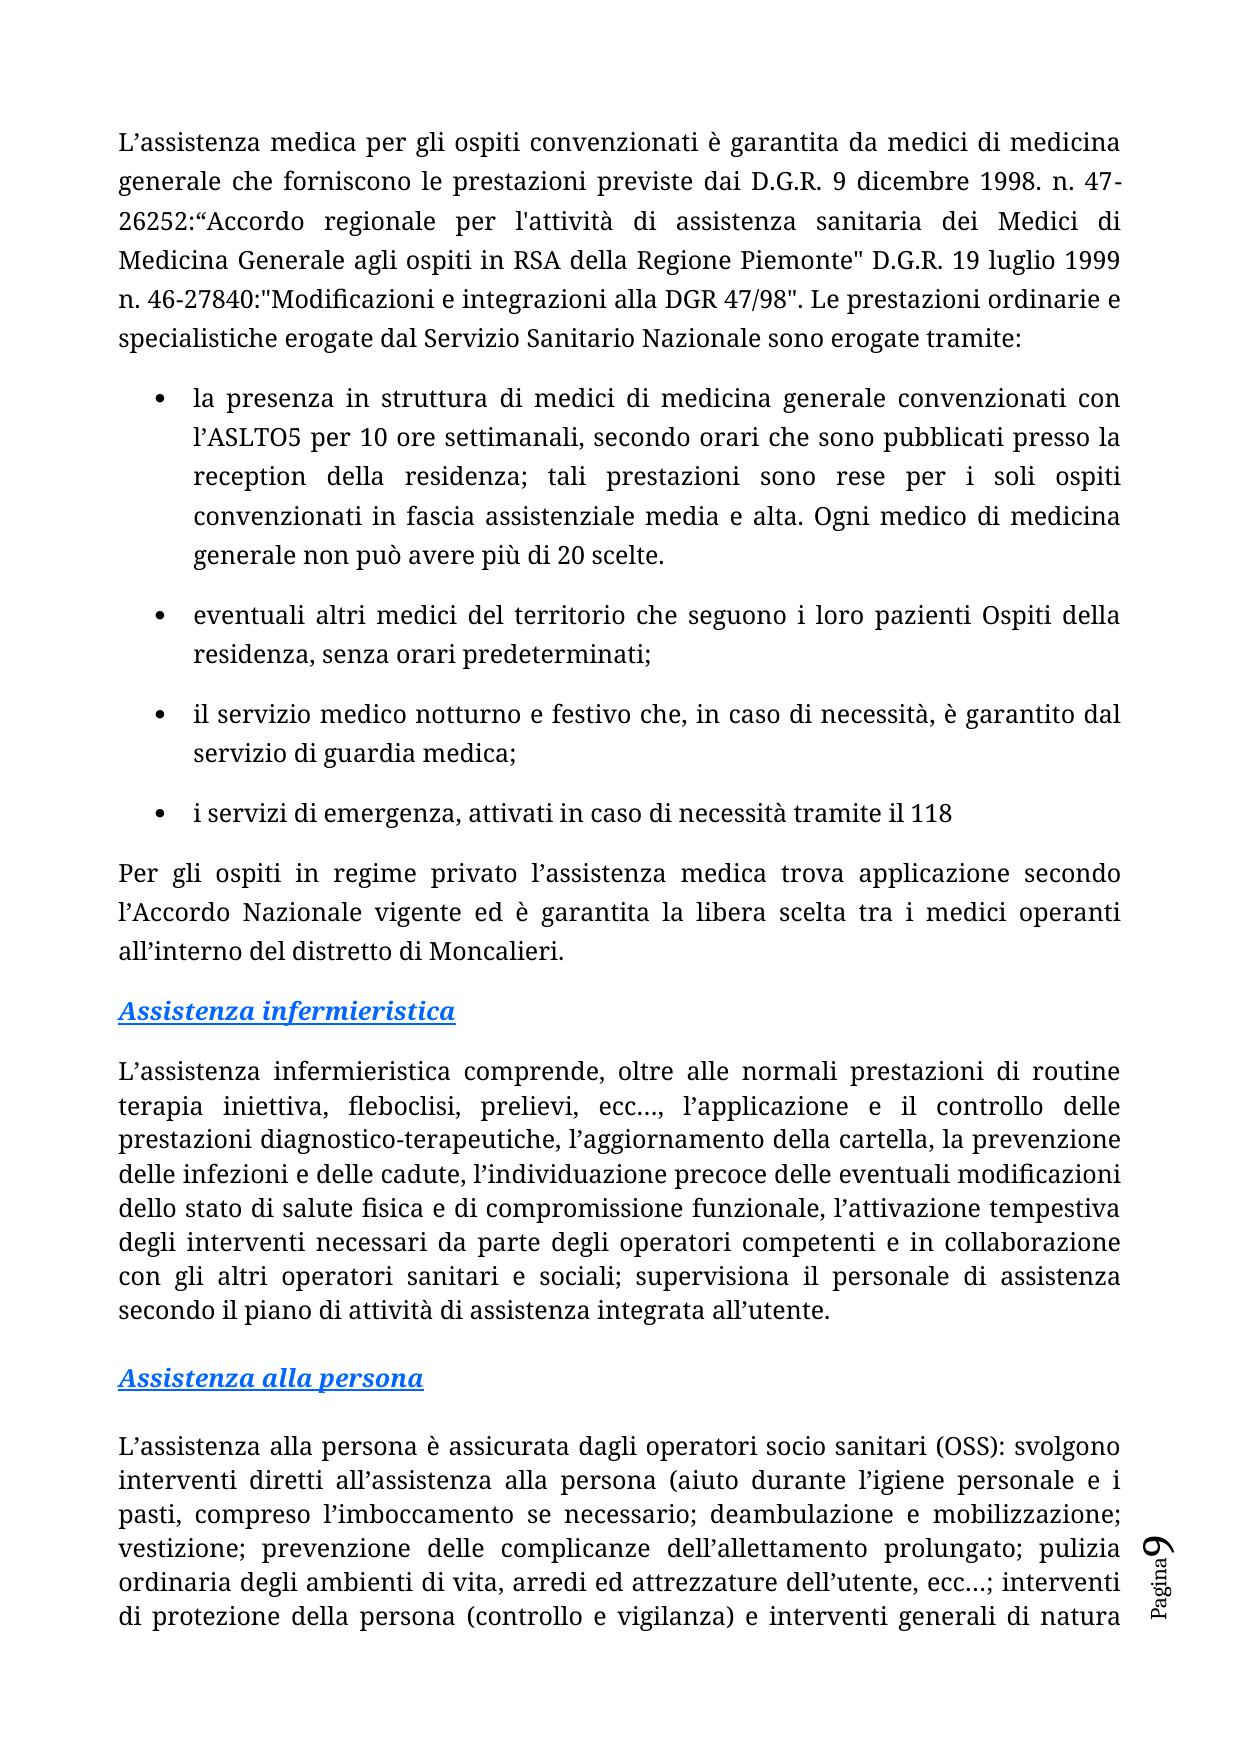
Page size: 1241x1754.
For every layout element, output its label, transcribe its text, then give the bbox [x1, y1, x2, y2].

text L’assistenza medica per gli ospiti convenzionati è garantita da medici di medicina generale che forniscono le prestazioni previste dai D.G.R. 9 dicembre 1998. n. 47‐26252:“Accordo regionale per l'attività di assistenza sanitaria dei Medici di Medicina Generale agli ospiti in RSA della Regione Piemonte" D.G.R. 19 luglio 1999 n. 46‐27840:"Modificazioni e integrazioni alla DGR 47/98". Le prestazioni ordinarie e specialistiche erogate dal Servizio Sanitario Nazionale sono erogate tramite: [118, 125, 1122, 355]
list eventuali altri medici del territorio che seguono i loro pazienti Ospiti della residenza, senza orari predeterminati; [156, 597, 1122, 671]
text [118, 1429, 1122, 1633]
text Assistenza alla persona [118, 1361, 1122, 1395]
list il servizio medico notturno e festivo che, in caso di necessità, è garantito dal servizio di guardia medica; [156, 697, 1122, 770]
text L’assistenza infermieristica comprende, oltre alle normali prestazioni di routine terapia iniettiva, fleboclisi, prelievi, ecc…, l’applicazione e il controllo delle prestazioni diagnostico‐terapeutiche, l’aggiornamento della cartella, la prevenzione delle infezioni e delle cadute, l’individuazione precoce delle eventuali modificazioni dello stato di salute fisica e di compromissione funzionale, l’attivazione tempestiva degli interventi necessari da parte degli operatori competenti e in collaborazione con gli altri operatori sanitari e sociali; supervisiona il personale di assistenza secondo il piano di attività di assistenza integrata all’utente. [118, 1054, 1122, 1327]
text Assistenza infermieristica [118, 994, 1122, 1028]
list la presenza in struttura di medici di medicina generale convenzionati con l’ASLTO5 per 10 ore settimanali, secondo orari che sono pubblicati presso la reception della residenza; tali prestazioni sono rese per i soli ospiti convenzionati in fascia assistenziale media e alta. Ogni medico di medicina generale non può avere più di 20 scelte. [156, 381, 1122, 571]
text Per gli ospiti in regime privato l’assistenza medica trova applicazione secondo l’Accordo Nazionale vigente ed è garantita la libera scelta tra i medici operanti all’interno del distretto di Moncalieri. [118, 856, 1122, 968]
list i servizi di emergenza, attivati in caso di necessità tramite il 118 [156, 796, 1122, 830]
